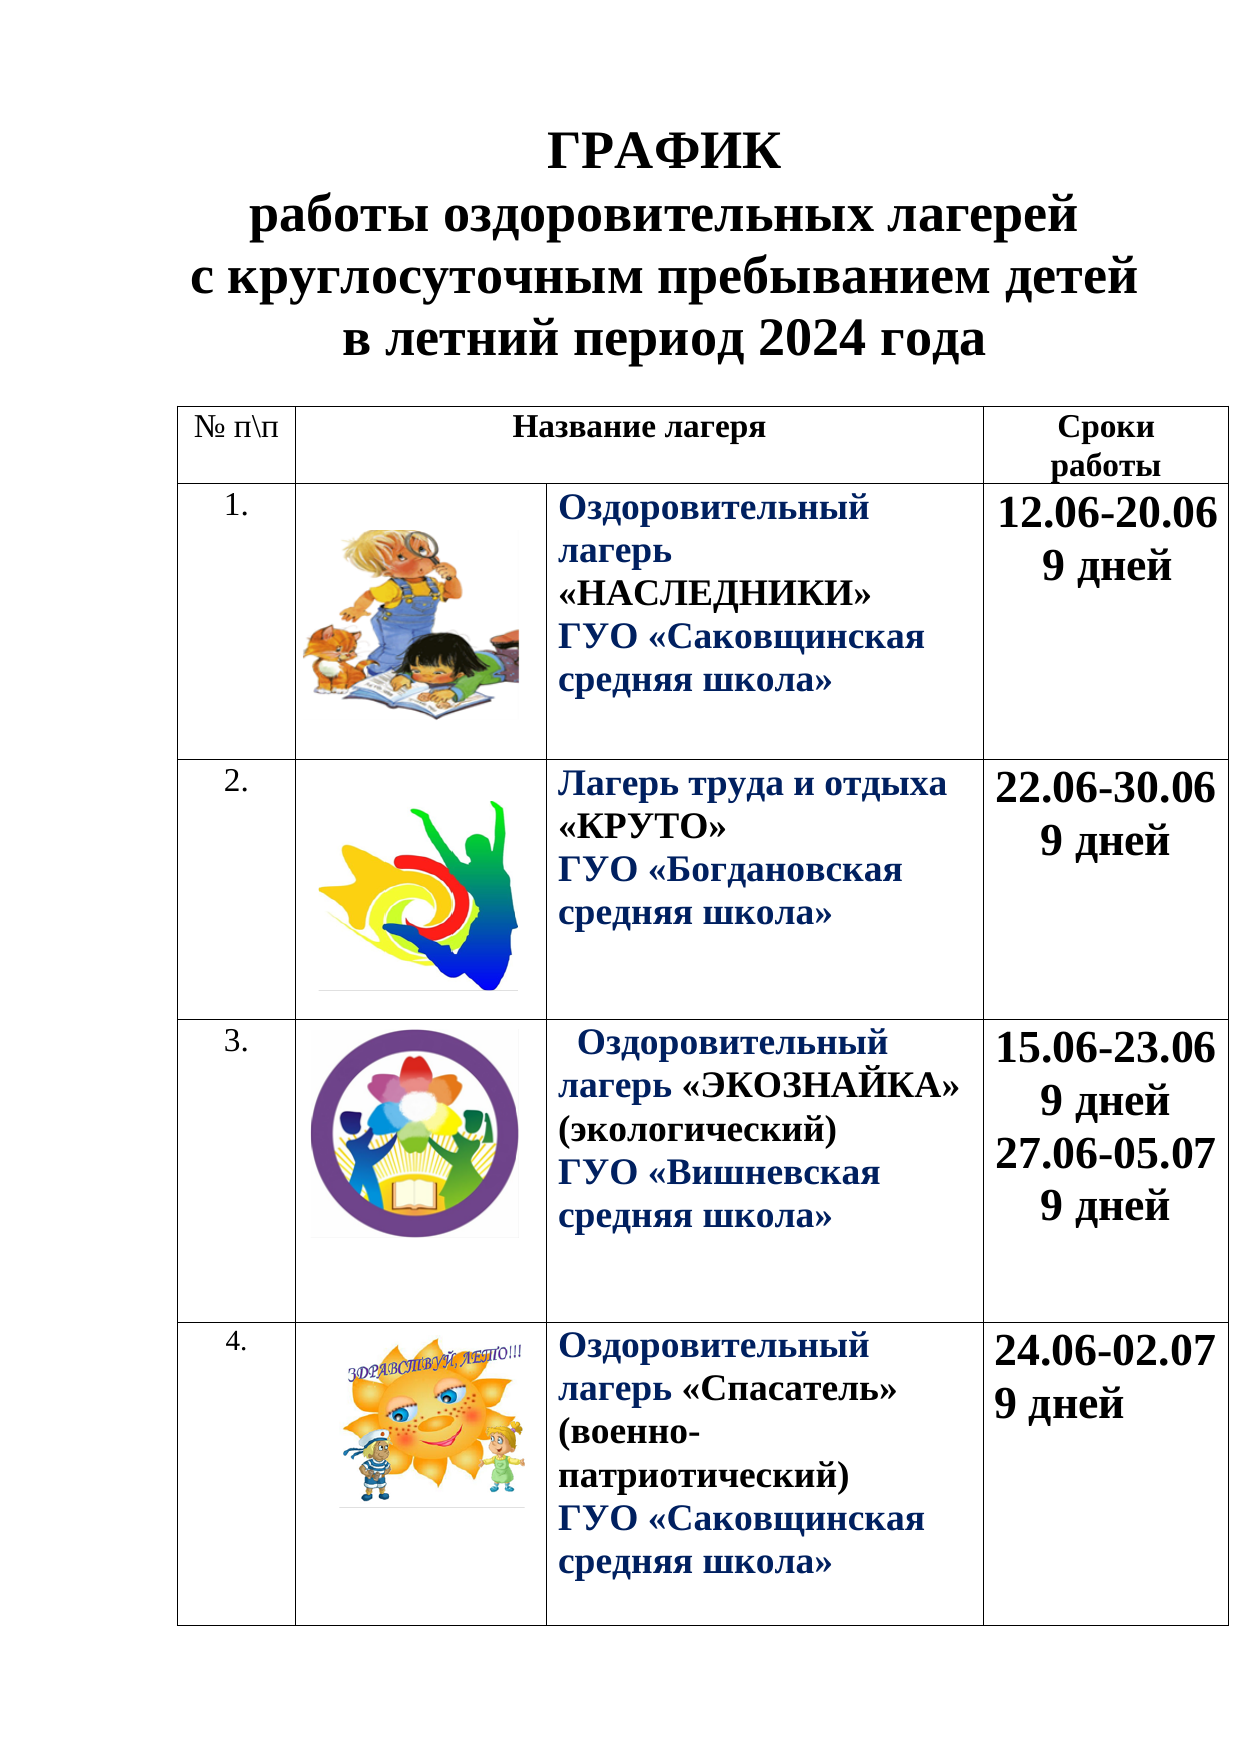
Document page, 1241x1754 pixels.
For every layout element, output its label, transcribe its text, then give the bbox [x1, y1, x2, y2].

picture [302, 530, 520, 721]
picture [310, 1029, 520, 1239]
table_cell 15.06-23.06 9 дней 27.06-05.07 9 дней [984, 1020, 1228, 1322]
table_cell 24.06-02.07 9 дней [984, 1323, 1228, 1624]
table_cell [296, 760, 546, 1019]
table_cell 3. [178, 1020, 295, 1322]
table_cell Оздоровительный лагерь «Спасатель» (военно-патриотический) ГУО «Саковщинская средняя школа» [547, 1323, 983, 1624]
text с круглосуточным пребыванием детей [177, 243, 1152, 305]
table_cell [296, 1020, 546, 1322]
table_header Сроки работы [984, 407, 1228, 483]
table_header № п\п [178, 407, 295, 483]
table_cell [296, 1323, 546, 1624]
table_cell [296, 484, 546, 759]
table_cell 4. [178, 1323, 295, 1624]
text работы оздоровительных лагерей [177, 180, 1152, 243]
picture [318, 801, 520, 991]
table_cell 1. [178, 484, 295, 759]
table_cell Оздоровительный лагерь «ЭКОЗНАЙКА» (экологический) ГУО «Вишневская средняя школа» [547, 1020, 983, 1322]
text в летний период 2024 года [177, 305, 1152, 367]
table_cell 2. [178, 760, 295, 1019]
text ГРАФИК [177, 118, 1152, 180]
table_cell 12.06-20.06 9 дней [984, 484, 1228, 759]
table_cell Лагерь труда и отдыха «КРУТО» ГУО «Богдановская средняя школа» [547, 760, 983, 1019]
table_header Название лагеря [296, 407, 983, 483]
table_cell Оздоровительный лагерь «НАСЛЕДНИКИ» ГУО «Саковщинская средняя школа» [547, 484, 983, 759]
table_cell 22.06-30.06 9 дней [984, 760, 1228, 1019]
picture [339, 1335, 525, 1508]
